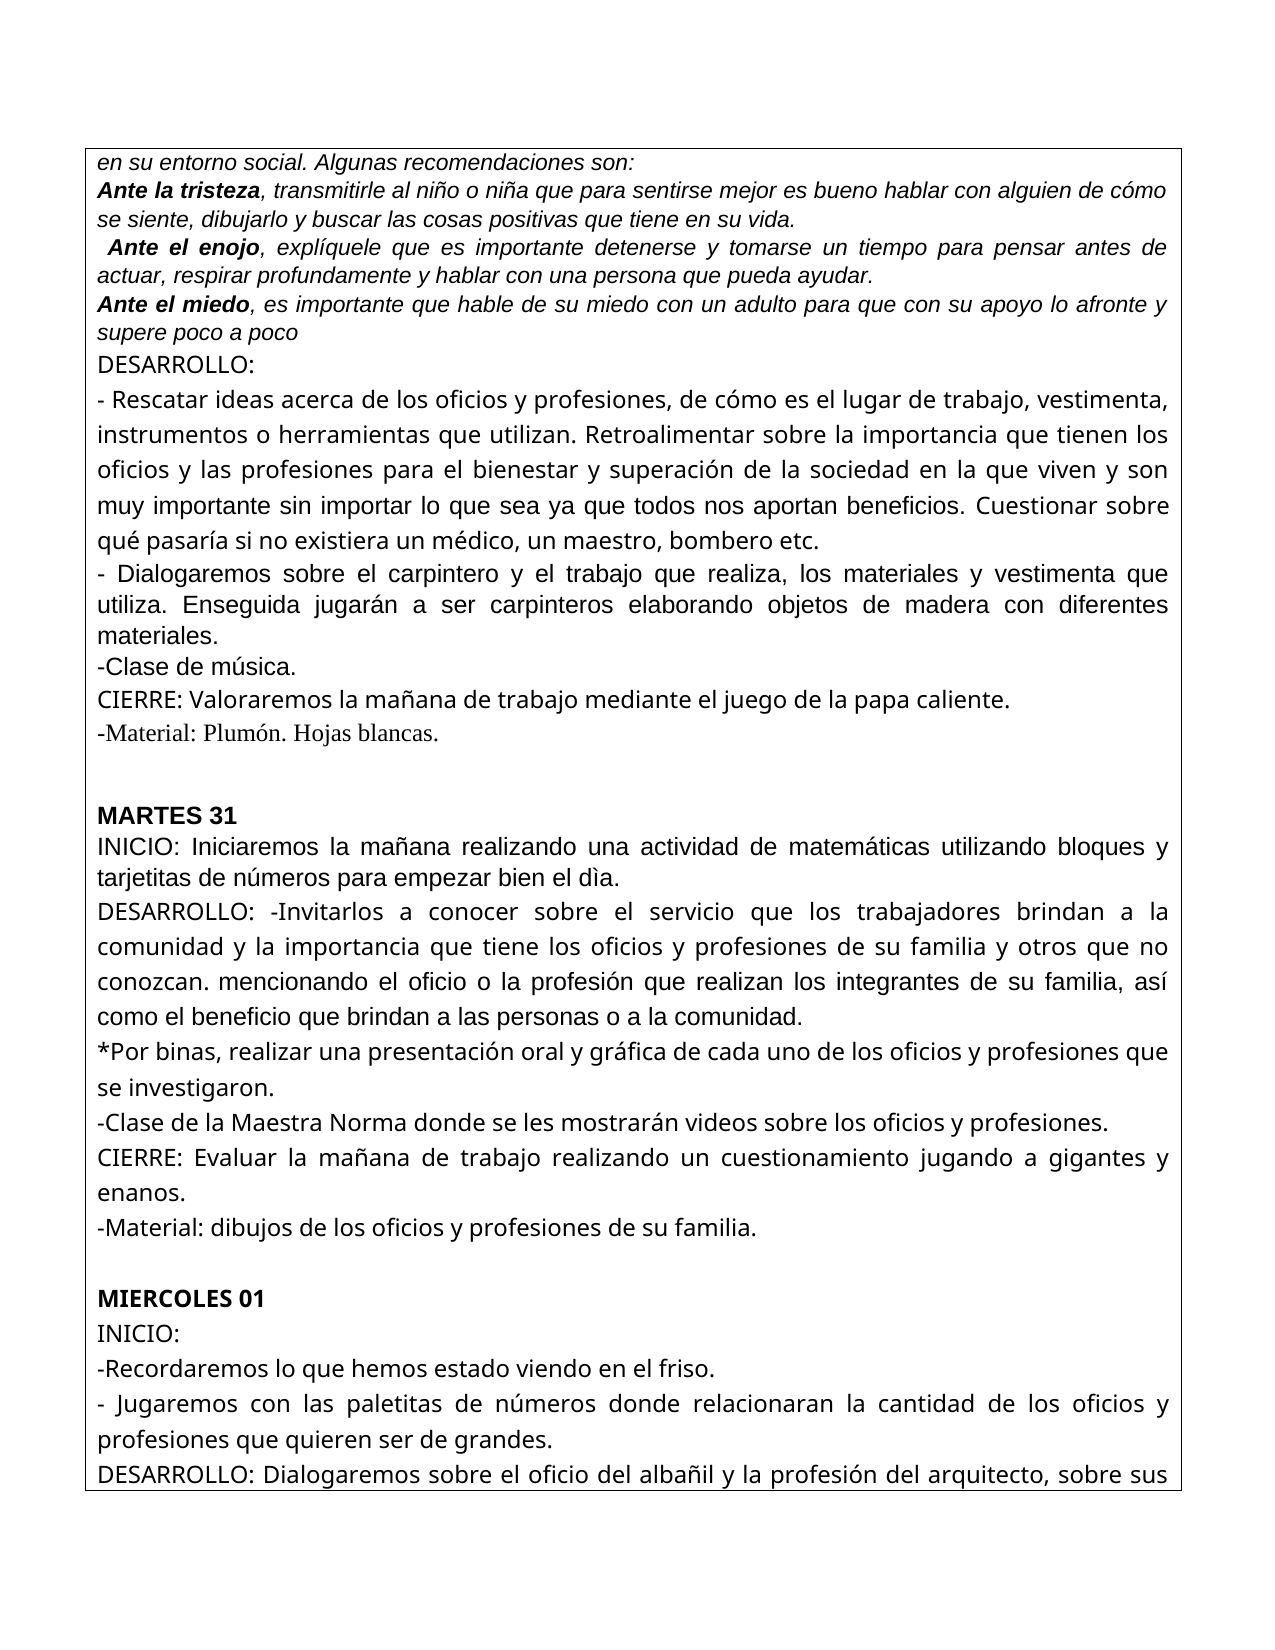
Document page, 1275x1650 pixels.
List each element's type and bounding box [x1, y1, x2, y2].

table_cell [86, 149, 1181, 1490]
